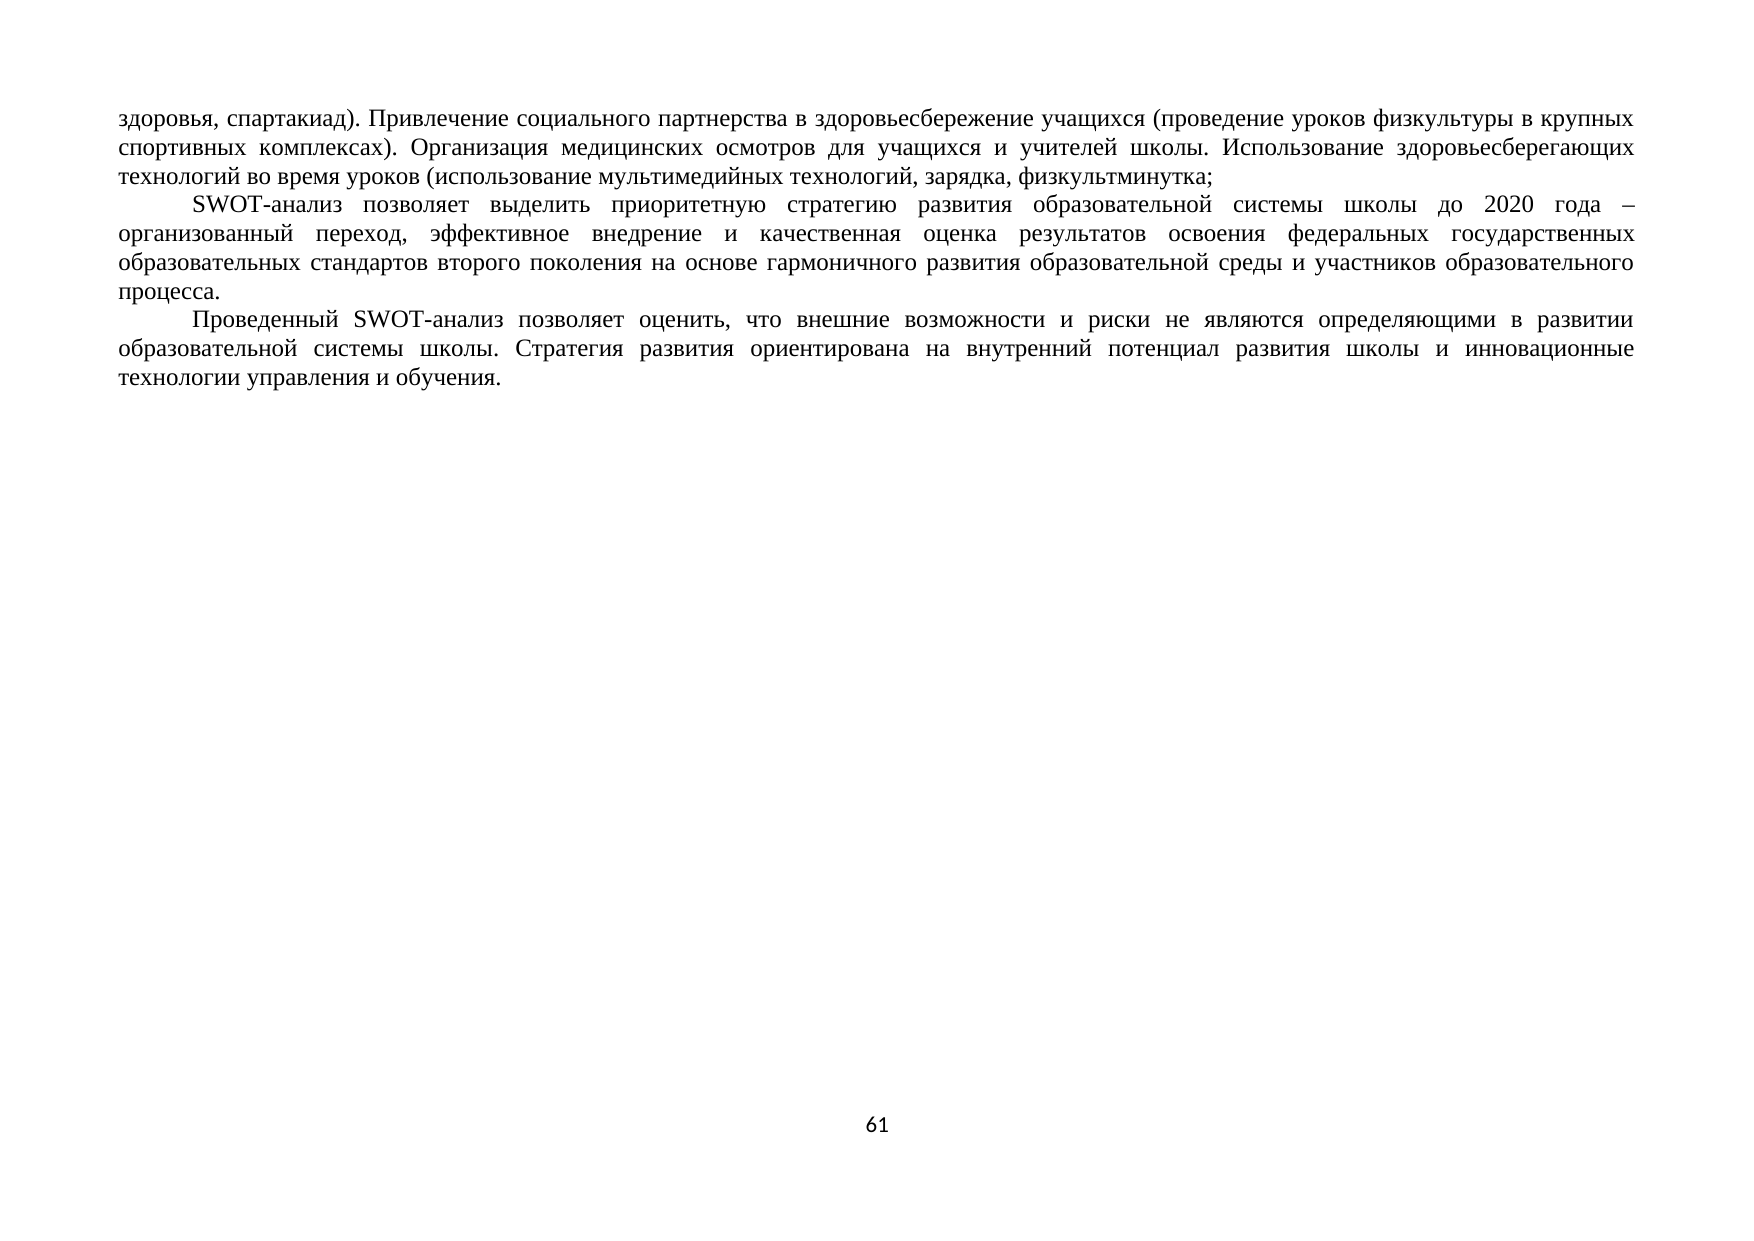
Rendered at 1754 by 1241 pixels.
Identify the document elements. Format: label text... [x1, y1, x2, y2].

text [118, 103, 1636, 189]
text Проведенный SWOT-анализ позволяет оценить, что внешние возможности и риски не являются определяющими в развитии образовательной системы школы. Стратегия развития ориентирована на внутренний потенциал развития школы и инновационные технологии управления и обучения. [118, 304, 1636, 391]
text SWOT-анализ позволяет выделить приоритетную стратегию развития образовательной системы школы до 2020 года – организованный переход, эффективное внедрение и качественная оценка результатов освоения федеральных государственных образовательных стандартов второго поколения на основе гармоничного развития образовательной среды и участников образовательного процесса. [118, 189, 1636, 304]
